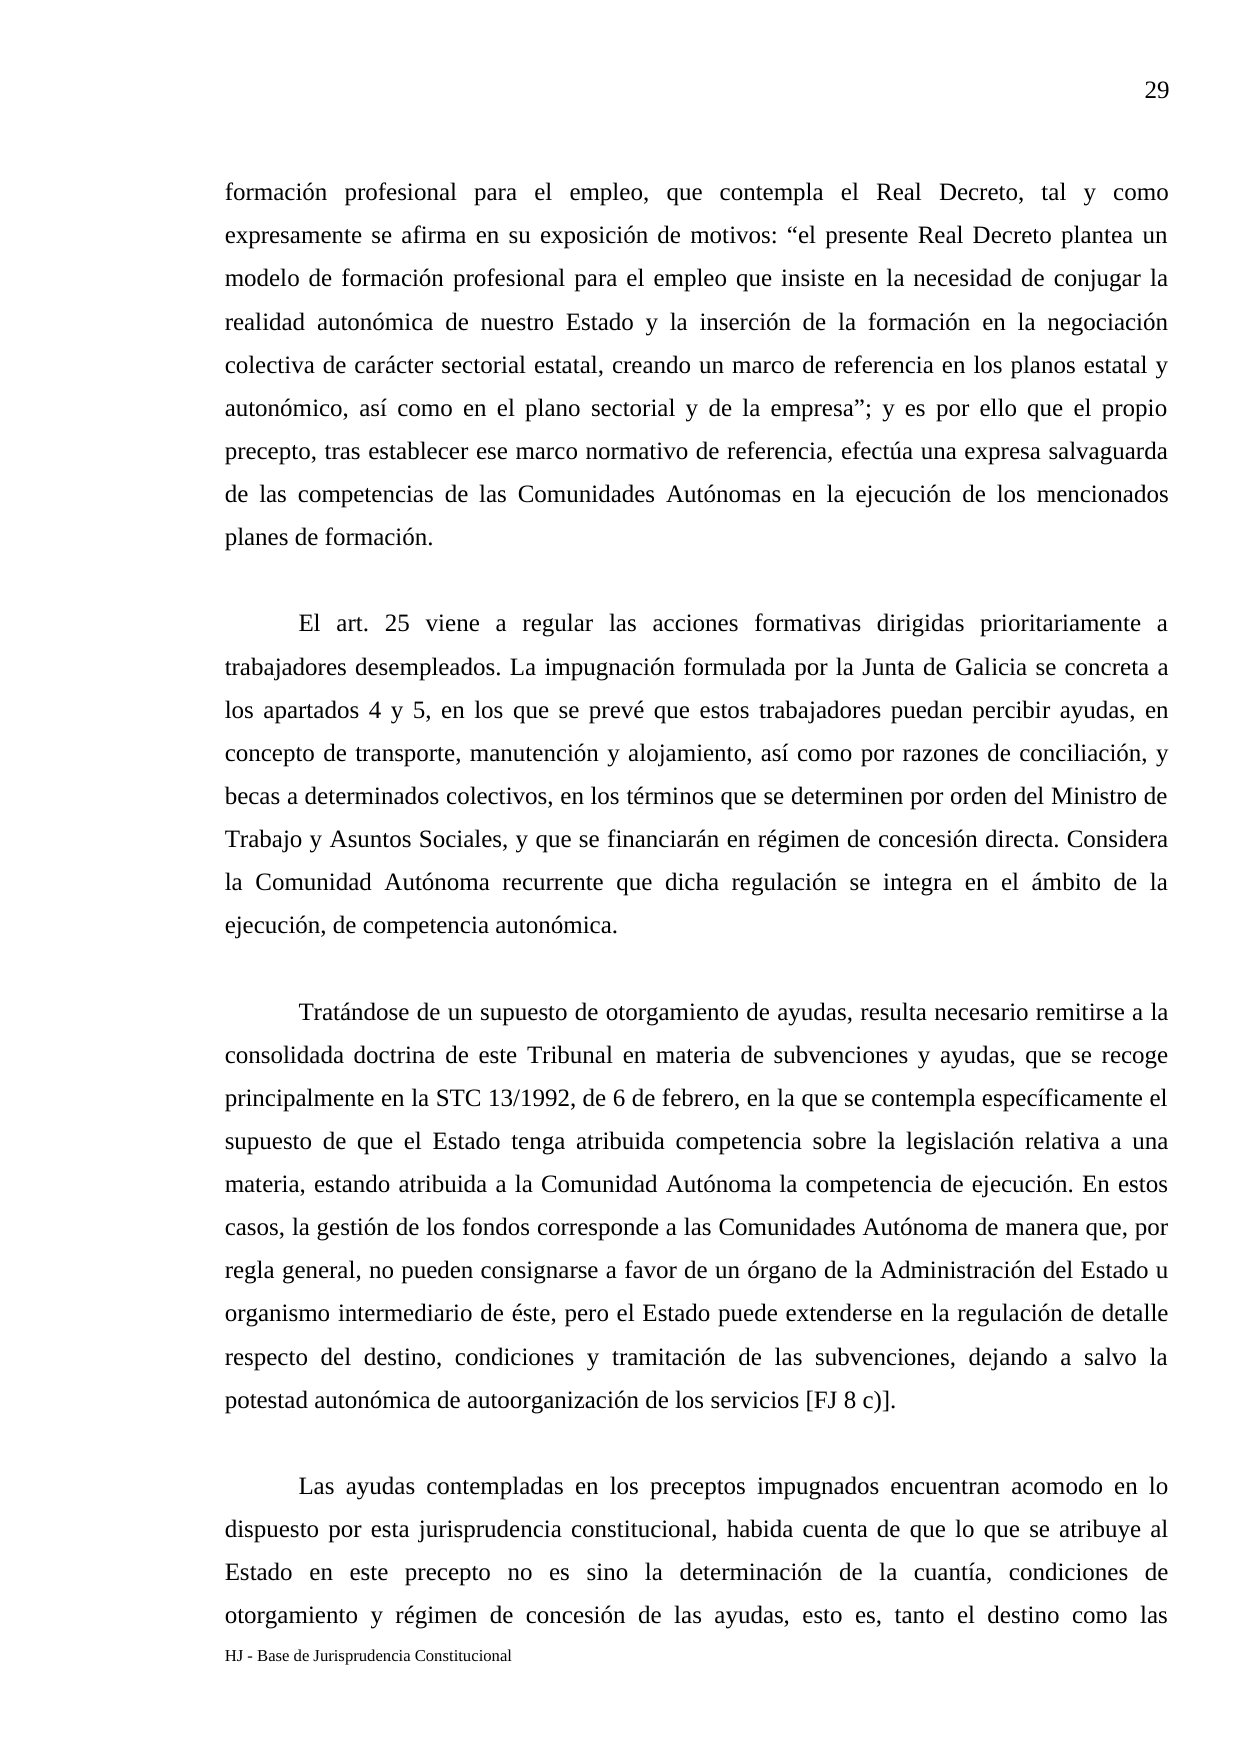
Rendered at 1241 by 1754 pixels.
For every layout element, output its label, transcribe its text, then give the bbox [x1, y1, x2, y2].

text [224, 1471, 1169, 1629]
text Tratándose de un supuesto de otorgamiento de ayudas, resulta necesario remitirse a la consolidada doctrina de este Tribunal en materia de subvenciones y ayudas, que se recoge principalmente en la STC 13/1992, de 6 de febrero, en la que se contempla específicamente el supuesto de que el Estado tenga atribuida competencia sobre la legislación relativa a una materia, estando atribuida a la Comunidad Autónoma la competencia de ejecución. En estos casos, la gestión de los fondos corresponde a las Comunidades Autónoma de manera que, por regla general, no pueden consignarse a favor de un órgano de la Administración del Estado u organismo intermediario de éste, pero el Estado puede extenderse en la regulación de detalle respecto del destino, condiciones y tramitación de las subvenciones, dejando a salvo la potestad autonómica de autoorganización de los servicios [FJ 8 c)]. [224, 997, 1169, 1413]
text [224, 177, 1169, 551]
text El art. 25 viene a regular las acciones formativas dirigidas prioritariamente a trabajadores desempleados. La impugnación formulada por la Junta de Galicia se concreta a los apartados 4 y 5, en los que se prevé que estos trabajadores puedan percibir ayudas, en concepto de transporte, manutención y alojamiento, así como por razones de conciliación, y becas a determinados colectivos, en los términos que se determinen por orden del Ministro de Trabajo y Asuntos Sociales, y que se financiarán en régimen de concesión directa. Considera la Comunidad Autónoma recurrente que dicha regulación se integra en el ámbito de la ejecución, de competencia autonómica. [224, 608, 1169, 939]
